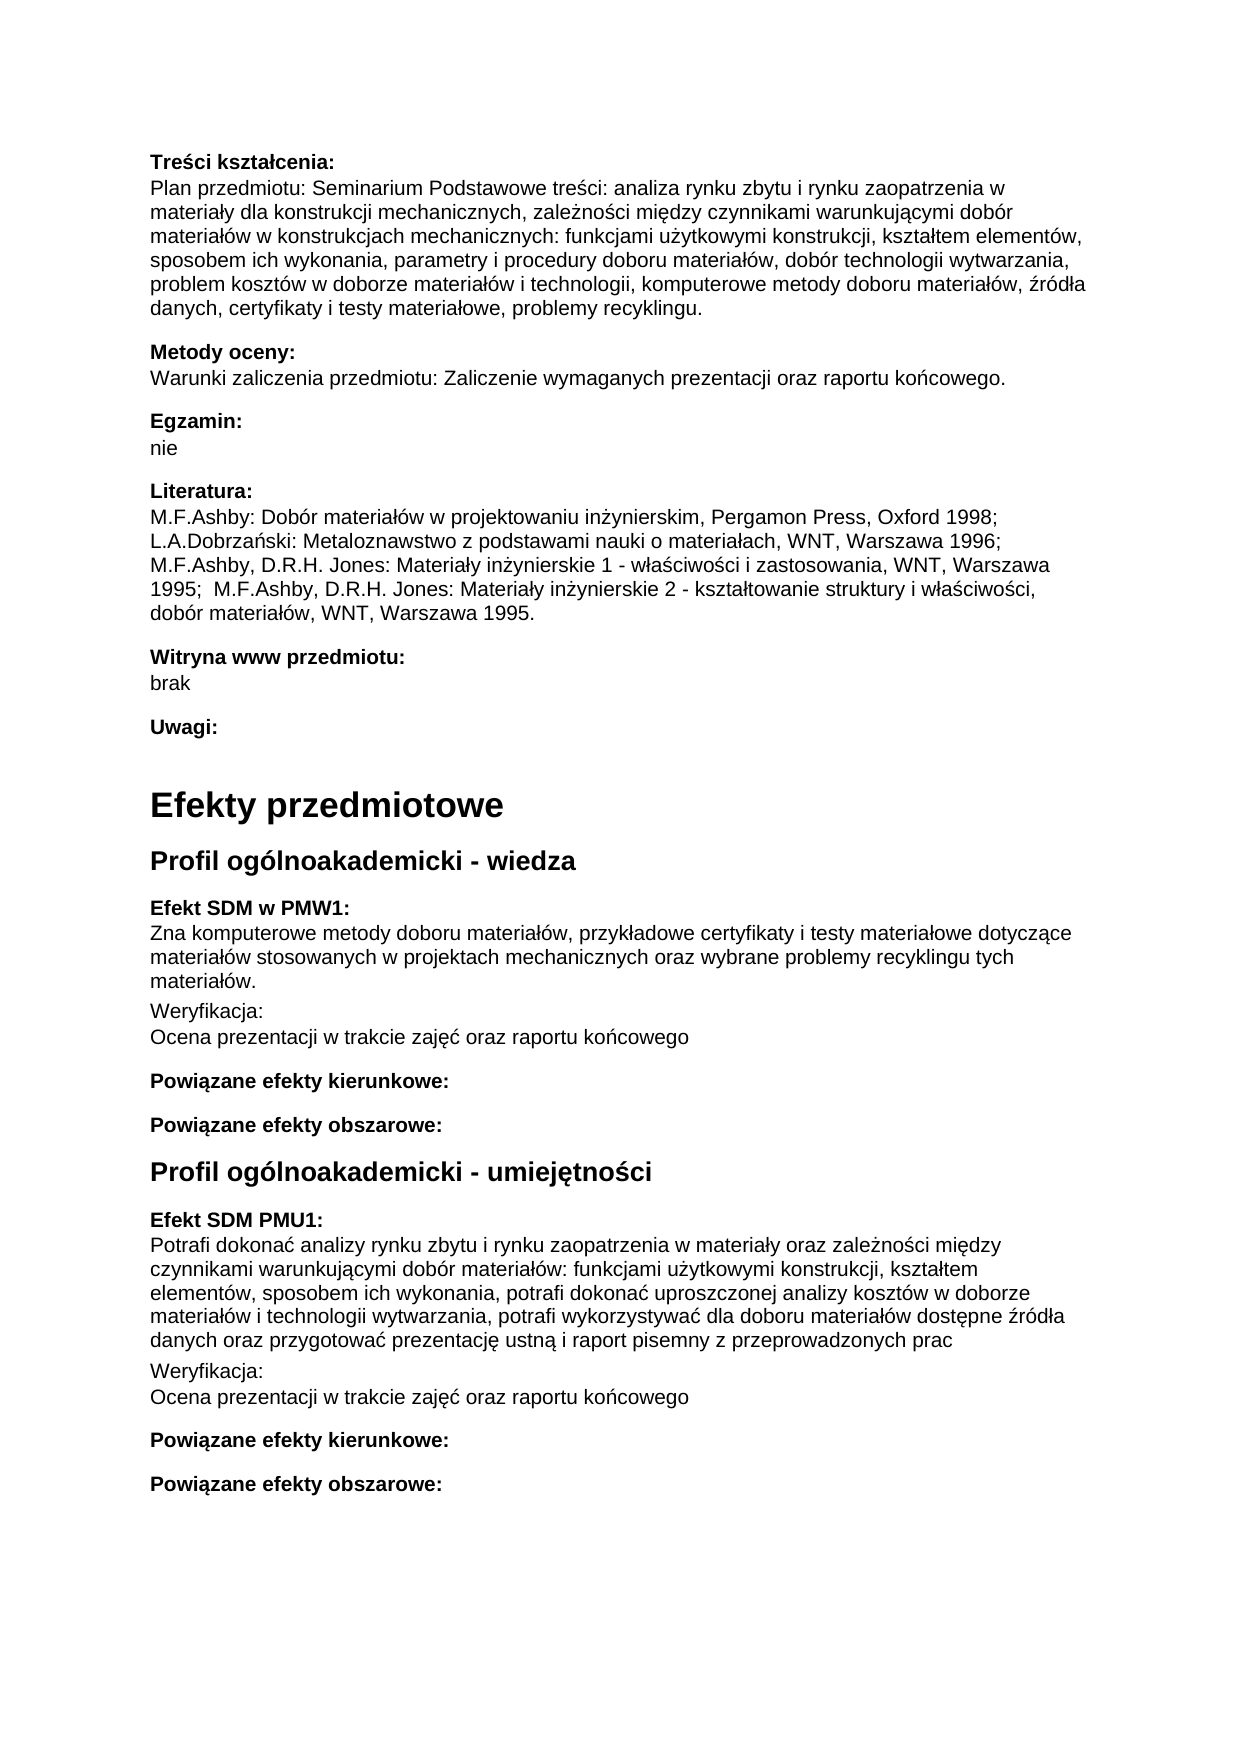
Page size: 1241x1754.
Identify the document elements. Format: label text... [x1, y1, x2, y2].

text Powiązane efekty kierunkowe: [150, 1428, 1090, 1452]
text Weryfikacja: [150, 999, 1090, 1023]
text Treści kształcenia: [150, 150, 1090, 174]
text M.F.Ashby: Dobór materiałów w projektowaniu inżynierskim, Pergamon Press, Oxford 1998; L.A.Dobrzański: Metaloznawstwo z podstawami nauki o materiałach, WNT, Warszawa 1996; M.F.Ashby, D.R.H. Jones: Materiały inżynierskie 1 - właściwości i zastosowania, WNT, Warszawa 1995; M.F.Ashby, D.R.H. Jones: Materiały inżynierskie 2 - kształtowanie struktury i właściwości, dobór materiałów, WNT, Warszawa 1995. [150, 505, 1090, 625]
subtitle Efekty przedmiotowe [150, 784, 1090, 825]
text brak [150, 671, 1090, 695]
text Ocena prezentacji w trakcie zajęć oraz raportu końcowego [150, 1025, 1090, 1049]
text Powiązane efekty obszarowe: [150, 1472, 1090, 1496]
text Powiązane efekty kierunkowe: [150, 1069, 1090, 1093]
text Efekt SDM PMU1: [150, 1207, 1090, 1231]
subtitle Profil ogólnoakademicki - umiejętności [150, 1156, 1090, 1188]
text Witryna www przedmiotu: [150, 645, 1090, 669]
subtitle Profil ogólnoakademicki - wiedza [150, 845, 1090, 876]
text Efekt SDM w PMW1: [150, 896, 1090, 920]
text Warunki zaliczenia przedmiotu: Zaliczenie wymaganych prezentacji oraz raportu końcowego. [150, 366, 1090, 389]
text Literatura: [150, 479, 1090, 503]
text Zna komputerowe metody doboru materiałów, przykładowe certyfikaty i testy materiałowe dotyczące materiałów stosowanych w projektach mechanicznych oraz wybrane problemy recyklingu tych materiałów. [150, 921, 1090, 993]
text nie [150, 435, 1090, 459]
text Uwagi: [150, 714, 1090, 738]
text Powiązane efekty obszarowe: [150, 1113, 1090, 1137]
text Plan przedmiotu: Seminarium Podstawowe treści: analiza rynku zbytu i rynku zaopatrzenia w materiały dla konstrukcji mechanicznych, zależności między czynnikami warunkującymi dobór materiałów w konstrukcjach mechanicznych: funkcjami użytkowymi konstrukcji, kształtem elementów, sposobem ich wykonania, parametry i procedury doboru materiałów, dobór technologii wytwarzania, problem kosztów w doborze materiałów i technologii, komputerowe metody doboru materiałów, źródła danych, certyfikaty i testy materiałowe, problemy recyklingu. [150, 176, 1090, 320]
text Ocena prezentacji w trakcie zajęć oraz raportu końcowego [150, 1384, 1090, 1408]
text Potrafi dokonać analizy rynku zbytu i rynku zaopatrzenia w materiały oraz zależności między czynnikami warunkującymi dobór materiałów: funkcjami użytkowymi konstrukcji, kształtem elementów, sposobem ich wykonania, potrafi dokonać uproszczonej analizy kosztów w doborze materiałów i technologii wytwarzania, potrafi wykorzystywać dla doboru materiałów dostępne źródła danych oraz przygotować prezentację ustną i raport pisemny z przeprowadzonych prac [150, 1232, 1090, 1352]
text Egzamin: [150, 409, 1090, 433]
text Weryfikacja: [150, 1358, 1090, 1382]
text Metody oceny: [150, 339, 1090, 363]
